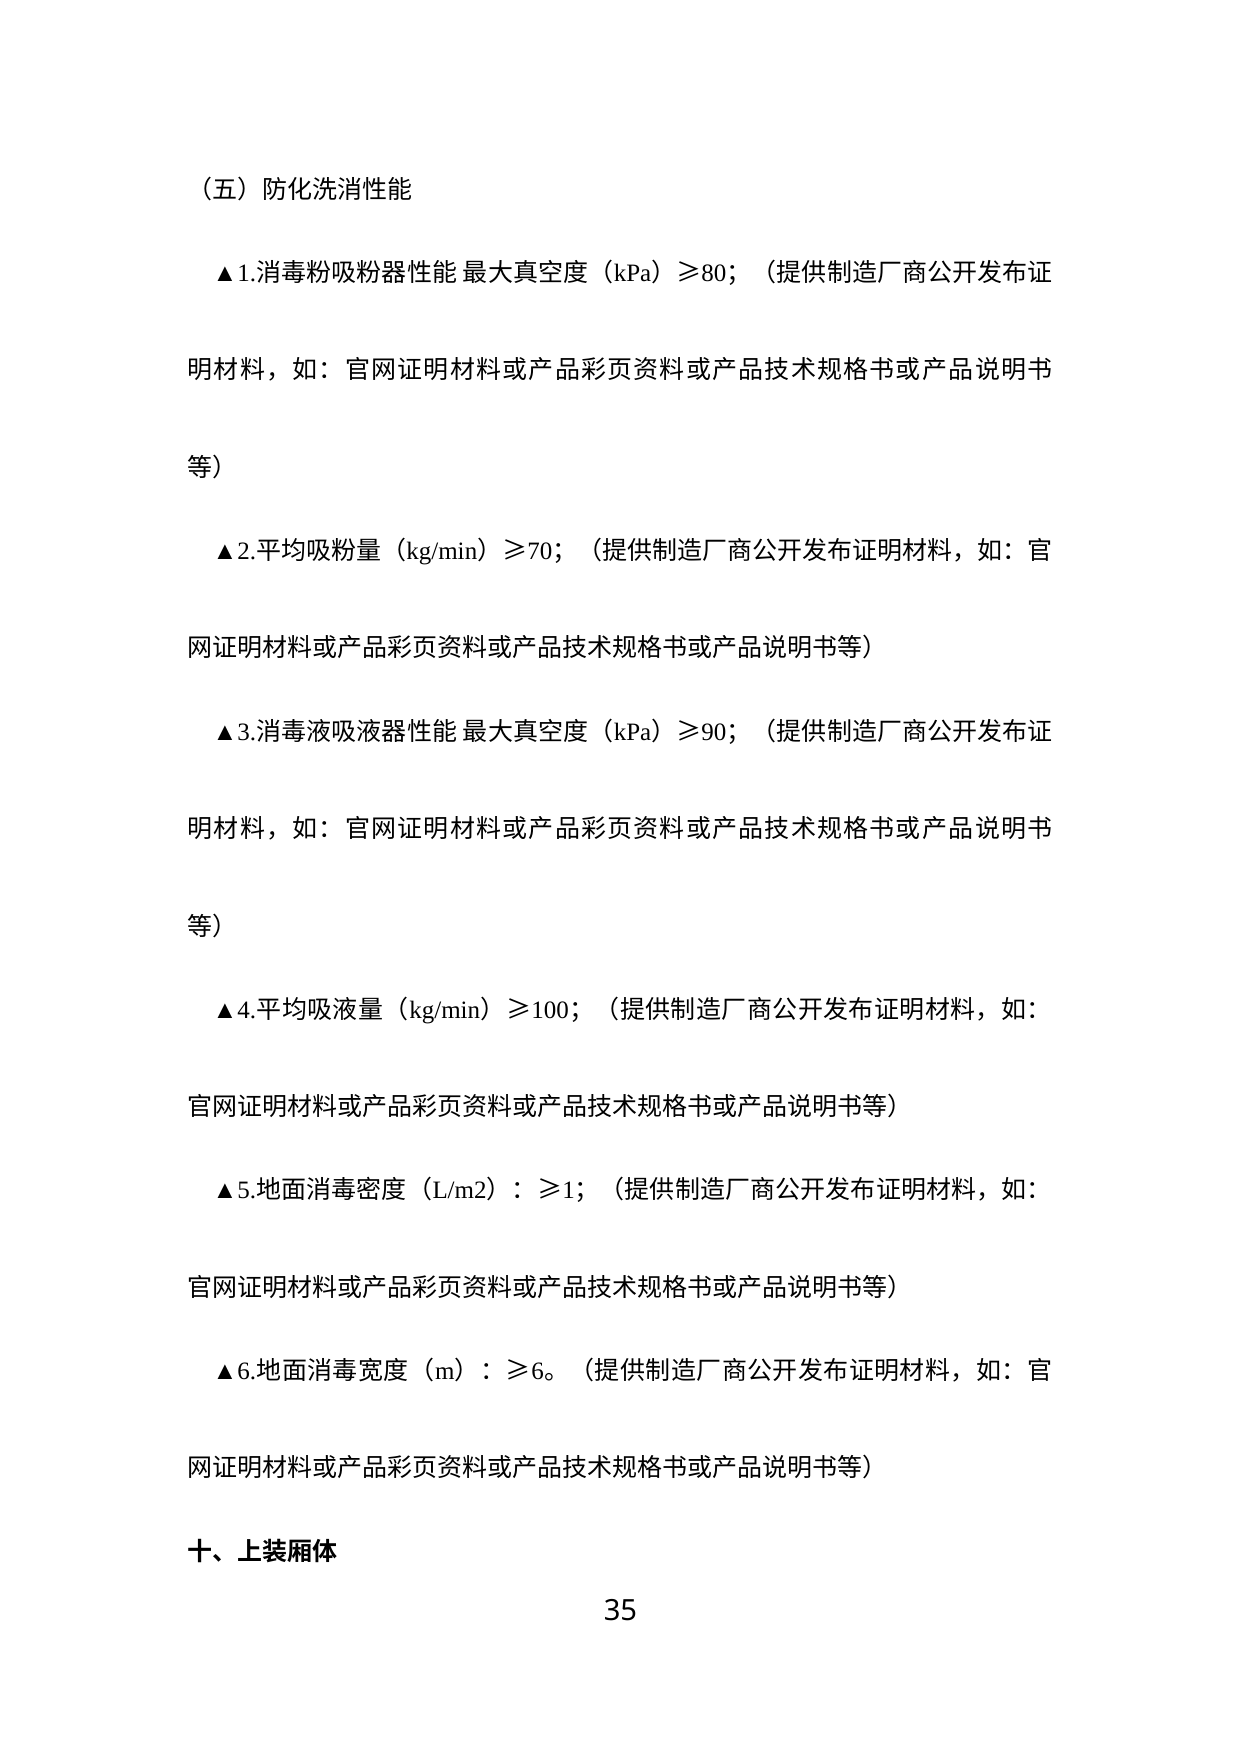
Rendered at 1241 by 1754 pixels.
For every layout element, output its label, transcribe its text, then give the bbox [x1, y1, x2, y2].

text ▲1.消毒粉吸粉器性能 最大真空度（kPa）≥80；（提供制造厂商公开发布证明材料，如：官网证明材料或产品彩页资料或产品技术规格书或产品说明书等） [187, 238, 1053, 498]
text ▲4.平均吸液量（kg/min）≥100；（提供制造厂商公开发布证明材料，如：官网证明材料或产品彩页资料或产品技术规格书或产品说明书等） [187, 975, 1053, 1137]
text ▲2.平均吸粉量（kg/min）≥70；（提供制造厂商公开发布证明材料，如：官网证明材料或产品彩页资料或产品技术规格书或产品说明书等） [187, 516, 1053, 678]
text 十、上装厢体 [187, 1517, 1053, 1582]
text （五）防化洗消性能 [187, 155, 1053, 220]
text ▲3.消毒液吸液器性能 最大真空度（kPa）≥90；（提供制造厂商公开发布证明材料，如：官网证明材料或产品彩页资料或产品技术规格书或产品说明书等） [187, 697, 1053, 957]
text ▲6.地面消毒宽度（m）：≥6。（提供制造厂商公开发布证明材料，如：官网证明材料或产品彩页资料或产品技术规格书或产品说明书等） [187, 1336, 1053, 1498]
text ▲5.地面消毒密度（L/m2）：≥1；（提供制造厂商公开发布证明材料，如：官网证明材料或产品彩页资料或产品技术规格书或产品说明书等） [187, 1155, 1053, 1318]
